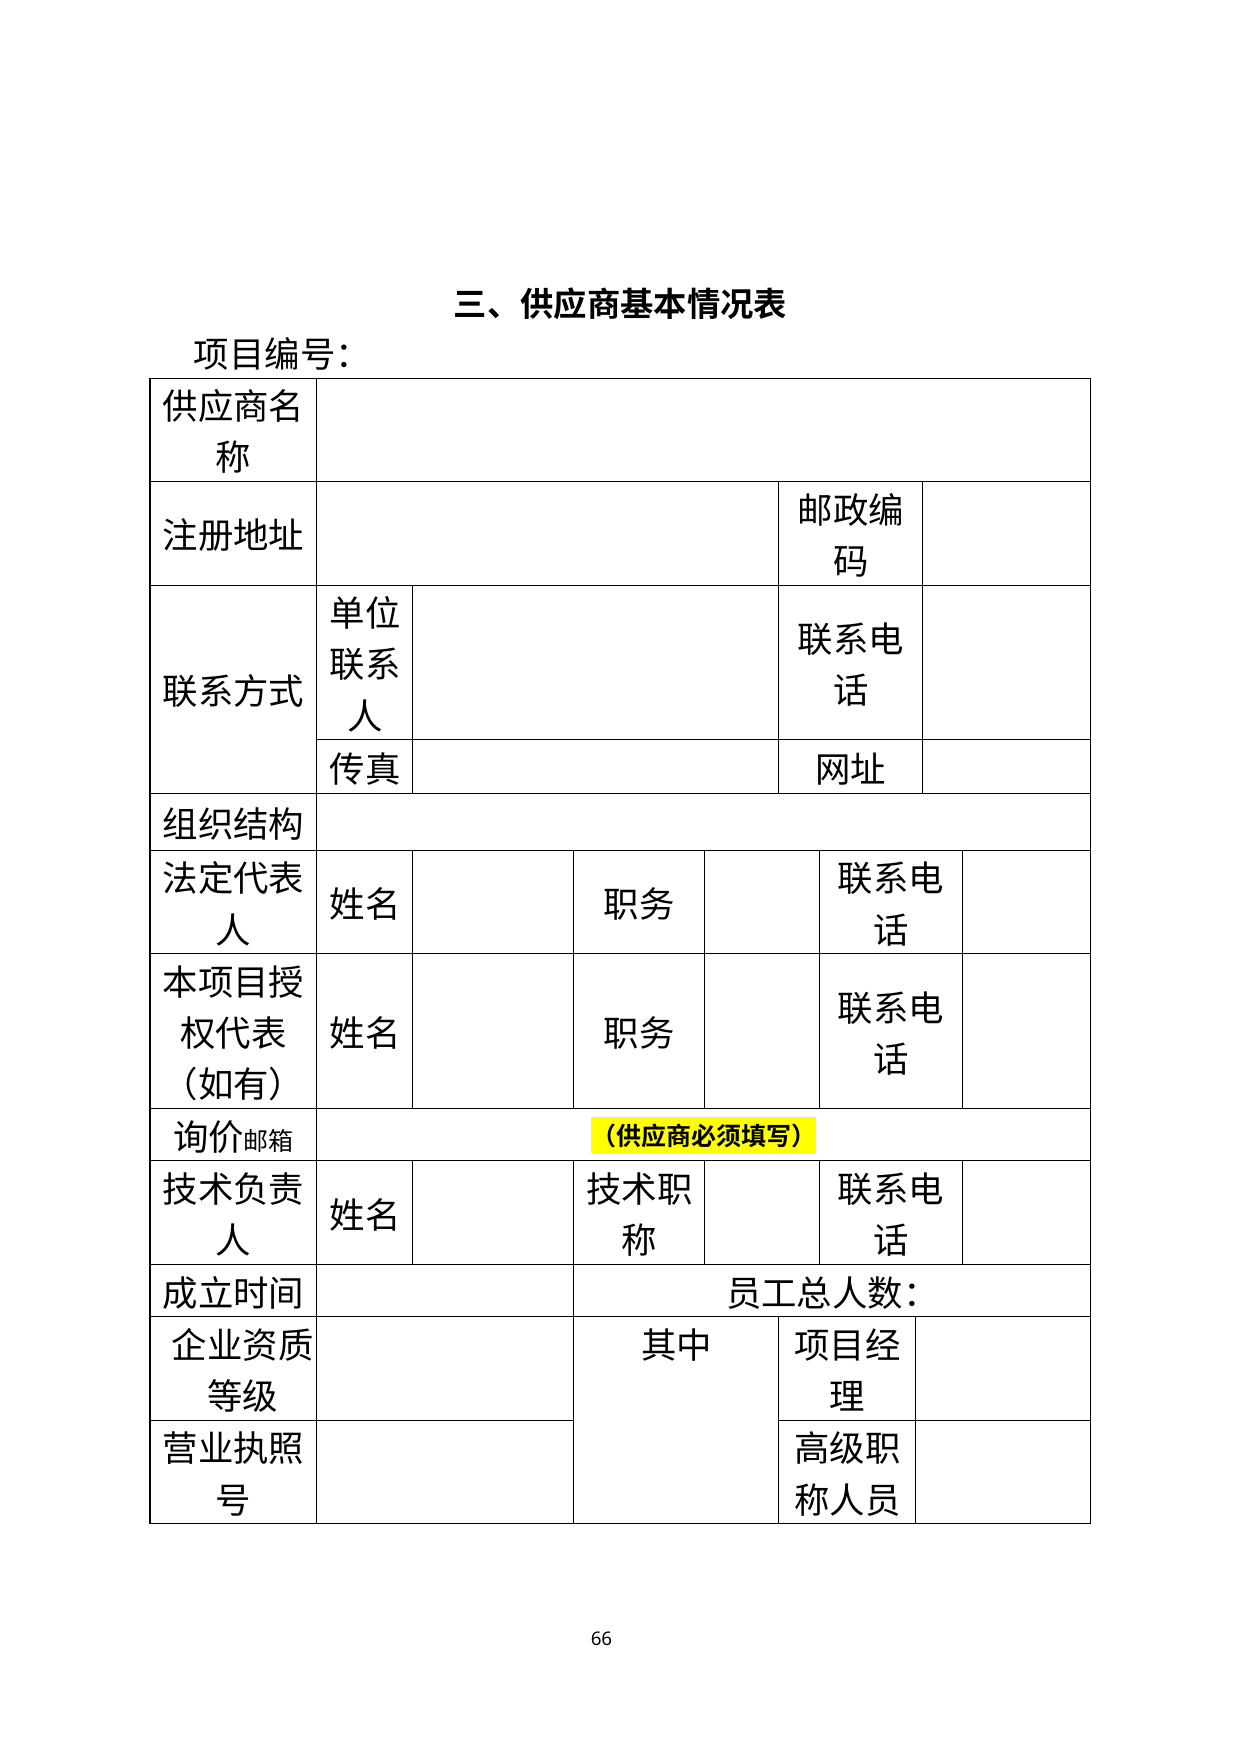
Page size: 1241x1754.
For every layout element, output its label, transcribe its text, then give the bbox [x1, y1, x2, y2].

text 项目编号： [150, 326, 1090, 377]
table_cell [413, 954, 573, 1108]
table_cell 联系电话 [779, 586, 922, 739]
table_cell 企业资质等级 [151, 1317, 316, 1420]
table_cell 联系电话 [820, 954, 962, 1108]
table_cell [963, 1161, 1090, 1264]
text 三、供应商基本情况表 [150, 278, 1090, 326]
table_cell 职务 [574, 954, 704, 1108]
table_cell [963, 851, 1090, 953]
table_cell [413, 740, 778, 793]
table_cell （供应商必须填写） [317, 1109, 1090, 1160]
table_cell [705, 851, 819, 953]
table_cell [705, 1161, 819, 1264]
table_cell [916, 1317, 1090, 1420]
table_cell 传真 [317, 740, 412, 793]
table_cell 技术职称 [574, 1161, 704, 1264]
table_cell 技术负责人 [151, 1161, 316, 1264]
table_header 供应商名称 [151, 379, 316, 481]
table_cell 组织结构 [151, 794, 316, 850]
table_cell 员工总人数： [574, 1265, 1090, 1316]
table_cell 姓名 [317, 1161, 412, 1264]
table_cell [923, 586, 1090, 739]
table_cell [317, 482, 778, 584]
table_cell 联系电话 [820, 1161, 962, 1264]
table_cell 法定代表人 [151, 851, 316, 953]
table_cell 姓名 [317, 851, 412, 953]
table_cell [413, 586, 778, 739]
table_cell [923, 740, 1090, 793]
table_cell 本项目授权代表（如有） [151, 954, 316, 1108]
table_cell 联系方式 [151, 586, 316, 793]
table_cell 询价邮箱 [151, 1109, 316, 1160]
table_cell [963, 954, 1090, 1108]
table_cell [317, 794, 1090, 850]
table_cell 营业执照号 [151, 1421, 316, 1523]
table_header [317, 379, 1090, 481]
table_cell [317, 1317, 573, 1420]
table_cell [705, 954, 819, 1108]
table_cell [916, 1421, 1090, 1523]
table_cell [923, 482, 1090, 584]
table_cell 成立时间 [151, 1265, 316, 1316]
table_cell [413, 1161, 573, 1264]
table_cell [413, 851, 573, 953]
table_cell 职务 [574, 851, 704, 953]
table_cell 其中 [574, 1317, 778, 1523]
table_cell 邮政编码 [779, 482, 922, 584]
table_cell 网址 [779, 740, 922, 793]
table_cell [317, 1265, 573, 1316]
table_cell 项目经理 [779, 1317, 915, 1420]
table_cell 高级职称人员 [779, 1421, 915, 1523]
table_cell 联系电话 [820, 851, 962, 953]
table_cell 单位联系人 [317, 586, 412, 739]
table_cell [317, 1421, 573, 1523]
table_cell 姓名 [317, 954, 412, 1108]
table_cell 注册地址 [151, 482, 316, 584]
